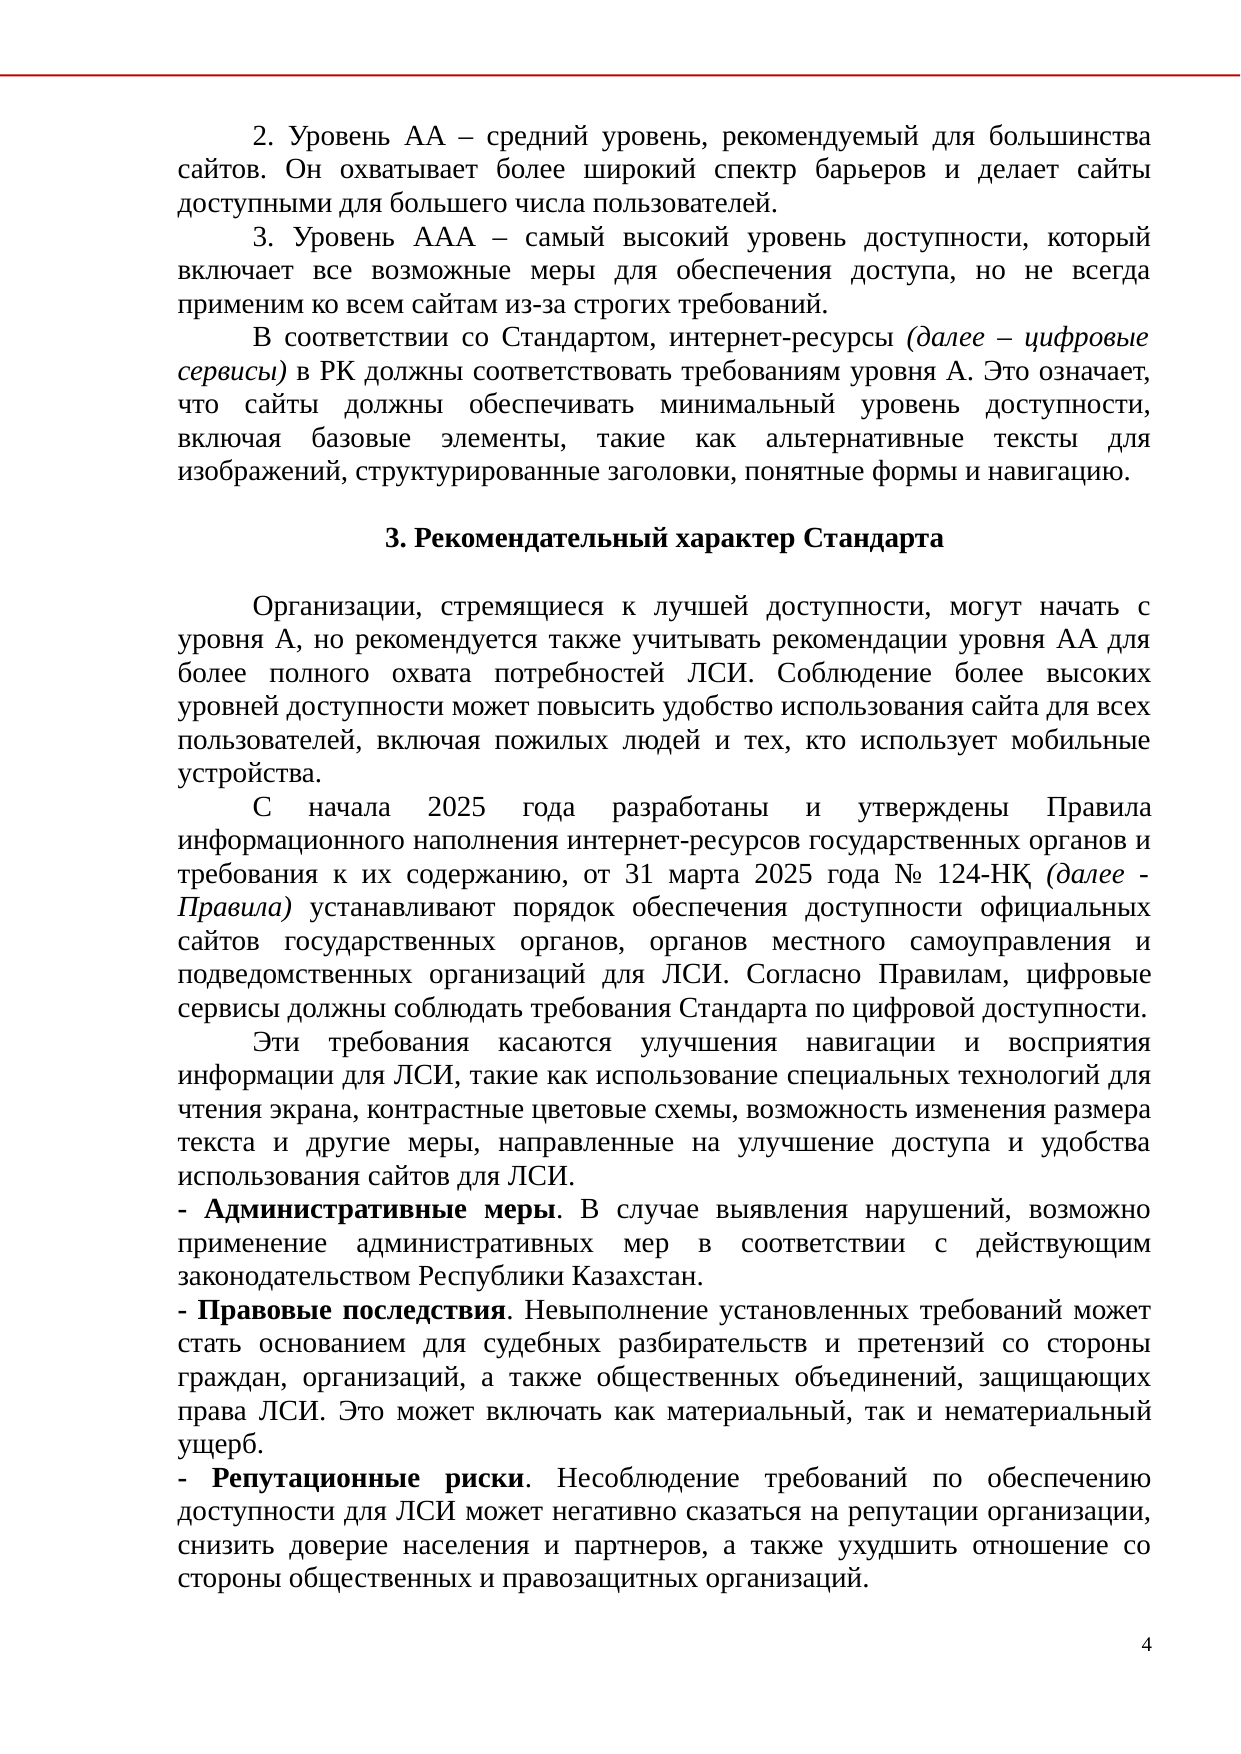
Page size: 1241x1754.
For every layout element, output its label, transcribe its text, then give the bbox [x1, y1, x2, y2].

text В соответствии со Стандартом, интернет-ресурсы (далее – цифровые сервисы) в РК должны соответствовать требованиям уровня А. Это означает, что сайты должны обеспечивать минимальный уровень доступности, включая базовые элементы, такие как альтернативные тексты для изображений, структурированные заголовки, понятные формы и навигацию. [177, 319, 1152, 487]
text - Правовые последствия. Невыполнение установленных требований может стать основанием для судебных разбирательств и претензий со стороны граждан, организаций, а также общественных объединений, защищающих права ЛСИ. Это может включать как материальный, так и нематериальный ущерб. [177, 1292, 1152, 1460]
text 3. Уровень AAA – самый высокий уровень доступности, который включает все возможные меры для обеспечения доступа, но не всегда применим ко всем сайтам из-за строгих требований. [177, 219, 1152, 319]
text 3. Рекомендательный характер Стандарта [177, 521, 1152, 554]
text Эти требования касаются улучшения навигации и восприятия информации для ЛСИ, такие как использование специальных технологий для чтения экрана, контрастные цветовые схемы, возможность изменения размера текста и другие меры, направленные на улучшение доступа и удобства использования сайтов для ЛСИ. [177, 1024, 1152, 1191]
text - Административные меры. В случае выявления нарушений, возможно применение административных мер в соответствии с действующим законодательством Республики Казахстан. [177, 1191, 1152, 1292]
text С начала 2025 года разработаны и утверждены Правила информационного наполнения интернет-ресурсов государственных органов и требования к их содержанию, от 31 марта 2025 года № 124-НҚ (далее - Правила) устанавливают порядок обеспечения доступности официальных сайтов государственных органов, органов местного самоуправления и подведомственных организаций для ЛСИ. Согласно Правилам, цифровые сервисы должны соблюдать требования Стандарта по цифровой доступности. [177, 789, 1152, 1024]
text 2. Уровень AA – средний уровень, рекомендуемый для большинства сайтов. Он охватывает более широкий спектр барьеров и делает сайты доступными для большего числа пользователей. [177, 118, 1152, 219]
text - Репутационные риски. Несоблюдение требований по обеспечению доступности для ЛСИ может негативно сказаться на репутации организации, снизить доверие населения и партнеров, а также ухудшить отношение со стороны общественных и правозащитных организаций. [177, 1460, 1152, 1594]
text Организации, стремящиеся к лучшей доступности, могут начать с уровня А, но рекомендуется также учитывать рекомендации уровня AA для более полного охвата потребностей ЛСИ. Соблюдение более высоких уровней доступности может повысить удобство использования сайта для всех пользователей, включая пожилых людей и тех, кто использует мобильные устройства. [177, 588, 1152, 789]
